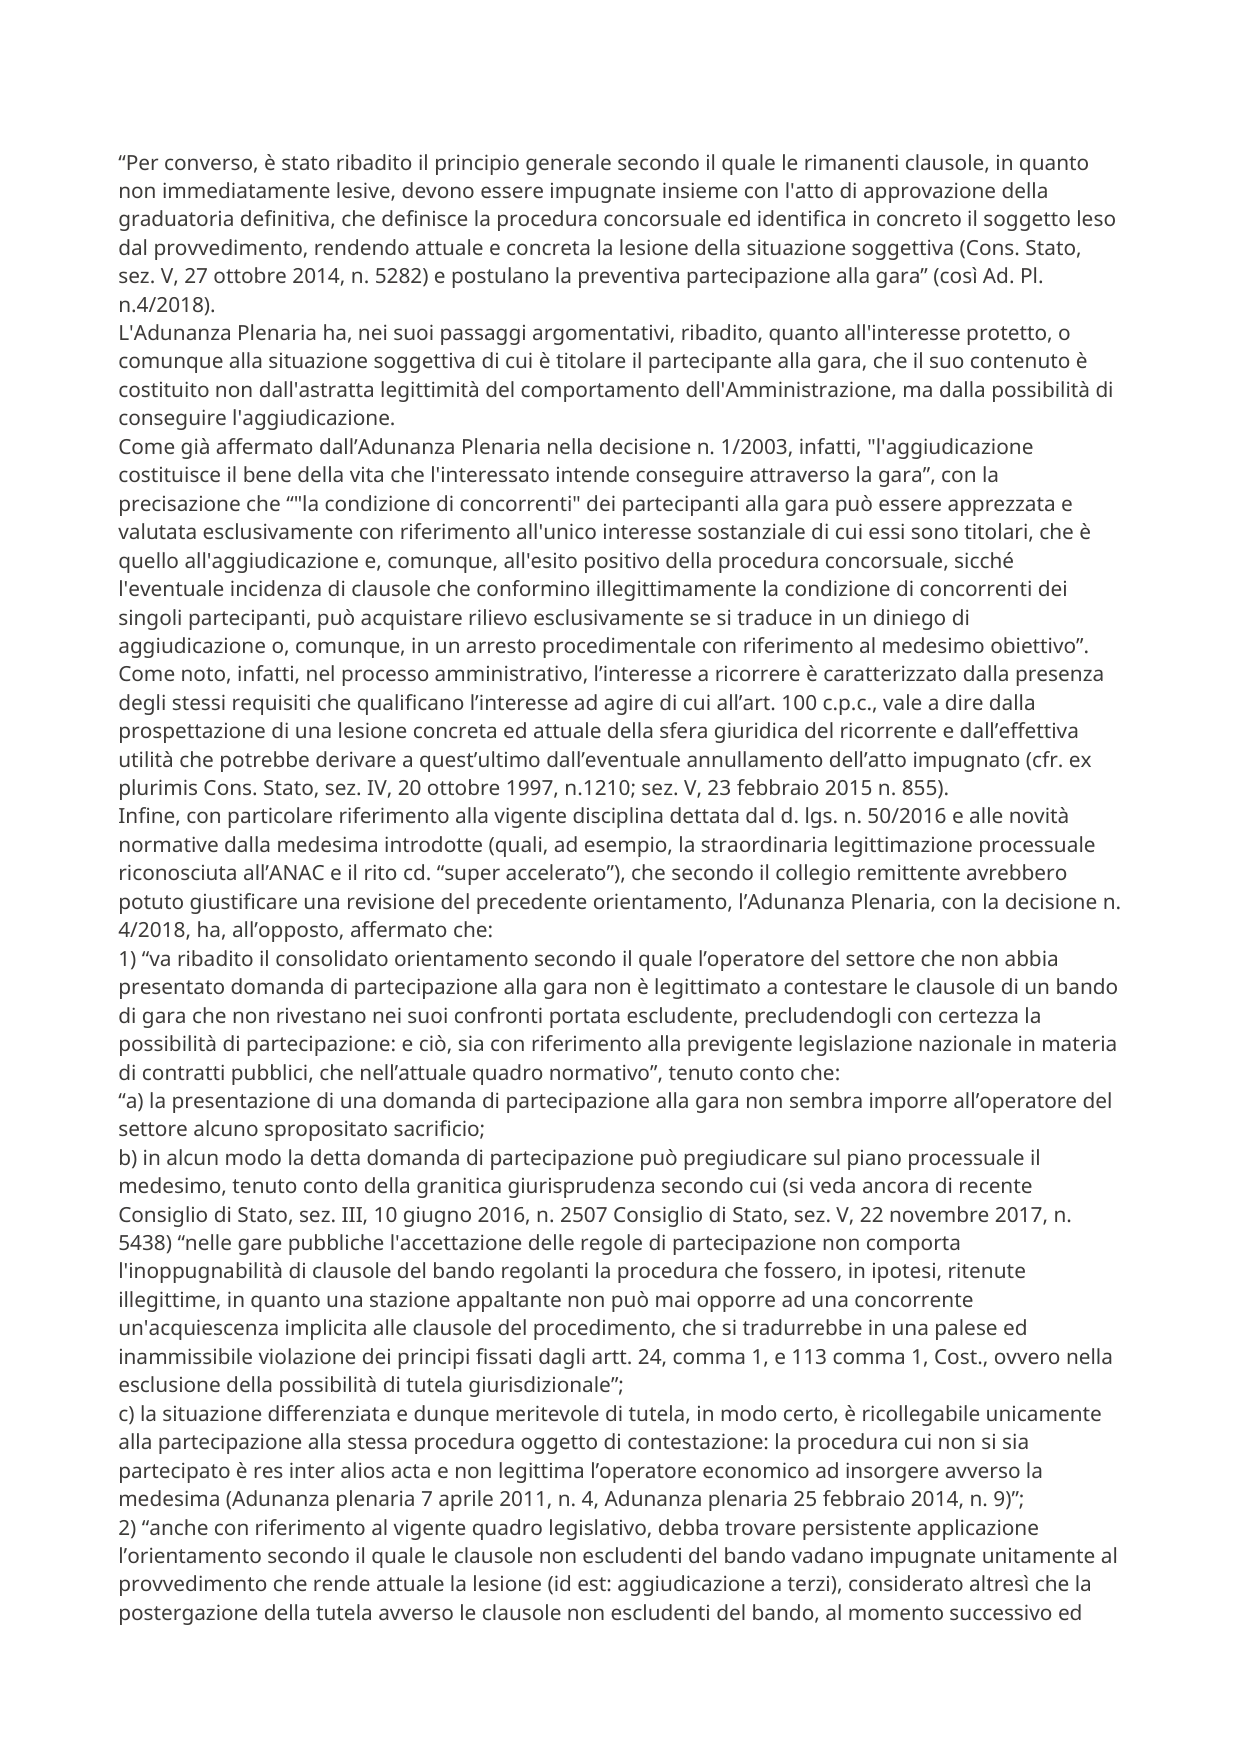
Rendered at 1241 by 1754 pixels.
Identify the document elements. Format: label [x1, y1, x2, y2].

text [118, 148, 1122, 1626]
